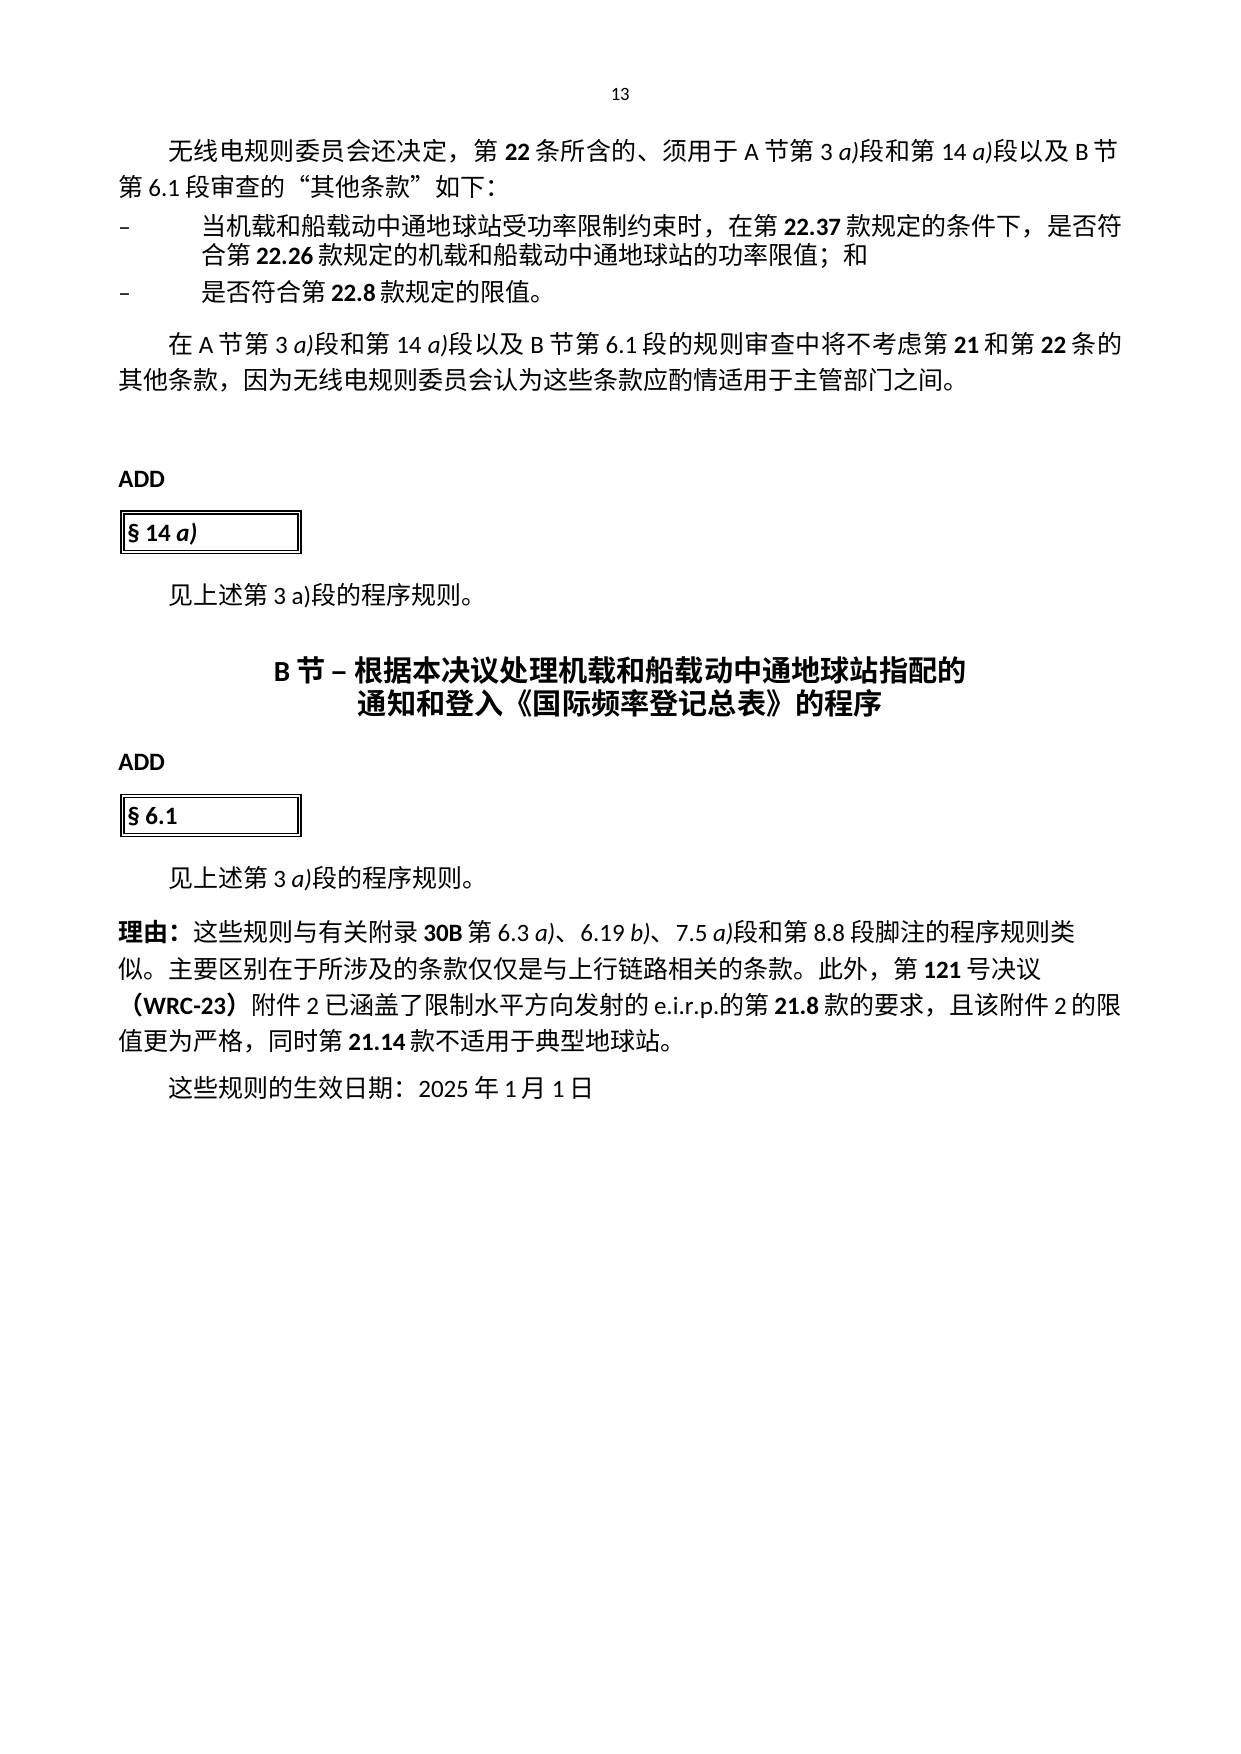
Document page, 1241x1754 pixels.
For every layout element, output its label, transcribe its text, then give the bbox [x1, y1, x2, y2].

text – 是否符合第22.8款规定的限值。 [118, 278, 1122, 308]
text 理由：这些规则与有关附录30B第6.3 a)、6.19 b)、7.5 a)段和第8.8段脚注的程序规则类似。主要区别在于所涉及的条款仅仅是与上行链路相关的条款。此外，第121号决议（WRC-23）附件2已涵盖了限制水平方向发射的e.i.r.p.的第21.8款的要求，且该附件2的限值更为严格，同时第21.14款不适用于典型地球站。 [118, 913, 1122, 1058]
text ADD [118, 746, 1122, 777]
text 无线电规则委员会还决定，第22条所含的、须用于A节第3 a)段和第14 a)段以及B节第6.1段审查的“其他条款”如下： [118, 131, 1119, 203]
text 见上述第3 a)段的程序规则。 [118, 859, 1122, 895]
text ADD [118, 463, 1122, 493]
text 这些规则的生效日期：2025年1月1日 [118, 1074, 1122, 1104]
text – 当机载和船载动中通地球站受功率限制约束时，在第22.37款规定的条件下，是否符合第22.26款规定的机载和船载动中通地球站的功率限值；和 [118, 212, 1122, 270]
text 在A节第3 a)段和第14 a)段以及B节第6.1段的规则审查中将不考虑第21和第22条的其他条款，因为无线电规则委员会认为这些条款应酌情适用于主管部门之间。 [118, 324, 1122, 397]
title B节 – 根据本决议处理机载和船载动中通地球站指配的 通知和登入《国际频率登记总表》的程序 [118, 654, 1122, 721]
text 见上述第3 a)段的程序规则。 [118, 575, 1122, 612]
